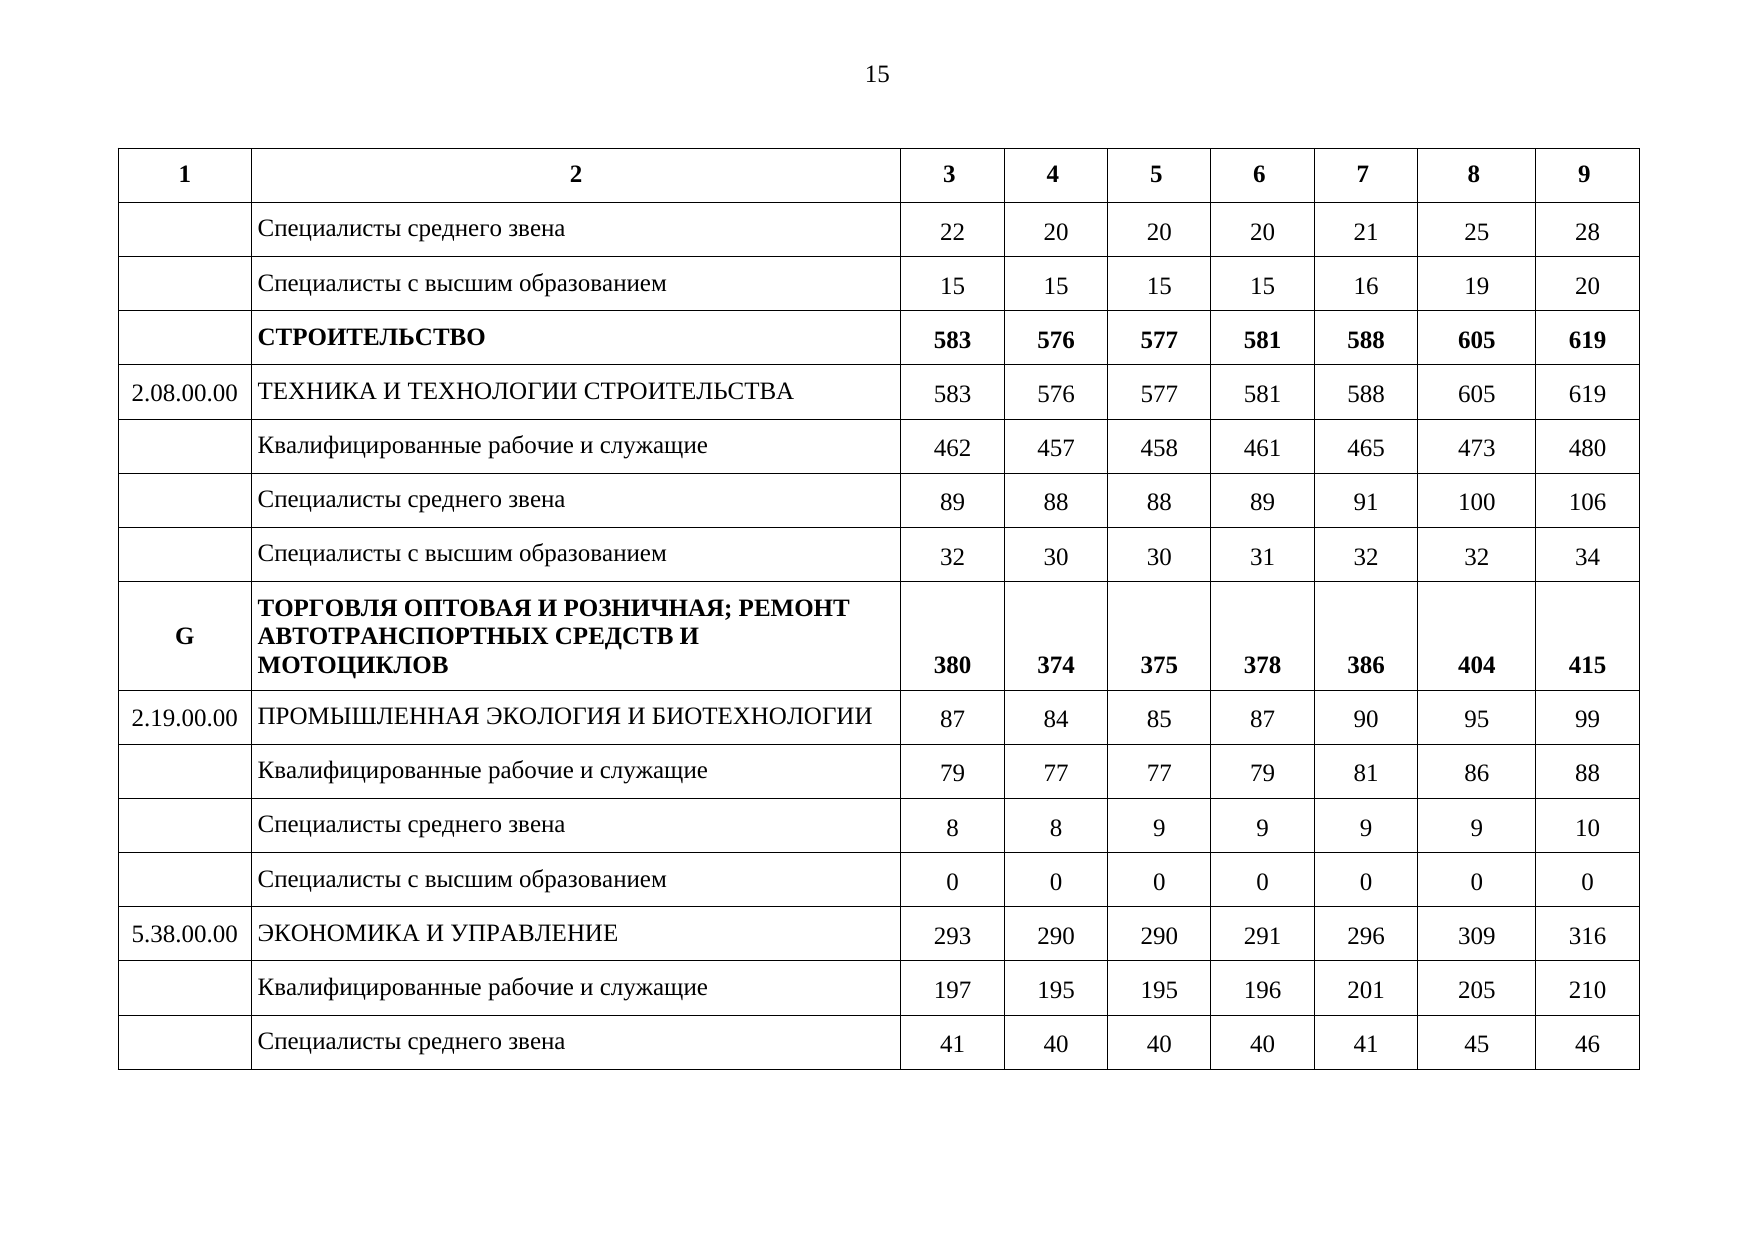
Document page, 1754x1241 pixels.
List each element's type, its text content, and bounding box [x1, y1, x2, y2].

table_cell 88 [1005, 474, 1107, 527]
table_cell 106 [1536, 474, 1639, 527]
table_cell 22 [901, 203, 1004, 256]
table_cell 0 [901, 853, 1004, 906]
table_cell 77 [1108, 745, 1210, 798]
table_cell 576 [1005, 311, 1107, 364]
table_header 4 [1005, 149, 1107, 202]
table_cell 195 [1108, 961, 1210, 1014]
table_cell 30 [1108, 528, 1210, 581]
table_cell 9 [1418, 799, 1535, 852]
table_cell 87 [901, 691, 1004, 744]
table_cell СТРОИТЕЛЬСТВО [252, 311, 900, 364]
table_cell 41 [901, 1016, 1004, 1069]
table_cell 210 [1536, 961, 1639, 1014]
table_cell 380 [901, 582, 1004, 689]
table_cell 9 [1211, 799, 1314, 852]
table_cell 316 [1536, 907, 1639, 960]
table_header 2 [252, 149, 900, 202]
table_cell 79 [1211, 745, 1314, 798]
table_cell Квалифицированные рабочие и служащие [252, 745, 900, 798]
table_cell 0 [1315, 853, 1417, 906]
table_cell G [119, 582, 251, 689]
table_cell 25 [1418, 203, 1535, 256]
table_cell 583 [901, 311, 1004, 364]
table_cell 0 [1005, 853, 1107, 906]
table_cell Специалисты среднего звена [252, 474, 900, 527]
table_cell 8 [1005, 799, 1107, 852]
table_header 8 [1418, 149, 1535, 202]
table_header 6 [1211, 149, 1314, 202]
table_cell 195 [1005, 961, 1107, 1014]
table_cell [119, 474, 251, 527]
table_cell 79 [901, 745, 1004, 798]
table_cell 32 [901, 528, 1004, 581]
table_header 5 [1108, 149, 1210, 202]
table_cell 201 [1315, 961, 1417, 1014]
table_cell 309 [1418, 907, 1535, 960]
table_cell 40 [1108, 1016, 1210, 1069]
table_cell 588 [1315, 365, 1417, 418]
table_cell 462 [901, 420, 1004, 473]
table_header 7 [1315, 149, 1417, 202]
table_cell 374 [1005, 582, 1107, 689]
table_cell 605 [1418, 311, 1535, 364]
table_header 3 [901, 149, 1004, 202]
table_cell 20 [1005, 203, 1107, 256]
table_cell 375 [1108, 582, 1210, 689]
table_cell 45 [1418, 1016, 1535, 1069]
table_cell 465 [1315, 420, 1417, 473]
table_cell 296 [1315, 907, 1417, 960]
table_cell 290 [1005, 907, 1107, 960]
table_cell 41 [1315, 1016, 1417, 1069]
table_cell [119, 311, 251, 364]
table_cell 15 [1108, 257, 1210, 310]
table_cell 84 [1005, 691, 1107, 744]
table_cell 0 [1418, 853, 1535, 906]
table_cell [119, 257, 251, 310]
table_cell 619 [1536, 365, 1639, 418]
table_cell 480 [1536, 420, 1639, 473]
table_cell 2.19.00.00 [119, 691, 251, 744]
table_cell 85 [1108, 691, 1210, 744]
table_cell 34 [1536, 528, 1639, 581]
table_cell [119, 420, 251, 473]
table_cell 605 [1418, 365, 1535, 418]
table_cell 583 [901, 365, 1004, 418]
table_cell [119, 1016, 251, 1069]
table_cell 577 [1108, 311, 1210, 364]
table_cell 0 [1108, 853, 1210, 906]
table_cell 32 [1315, 528, 1417, 581]
table_cell 581 [1211, 311, 1314, 364]
table_cell 458 [1108, 420, 1210, 473]
table_cell 20 [1536, 257, 1639, 310]
table_cell 588 [1315, 311, 1417, 364]
table_cell 577 [1108, 365, 1210, 418]
table_cell 0 [1211, 853, 1314, 906]
table_cell ТОРГОВЛЯ ОПТОВАЯ И РОЗНИЧНАЯ; РЕМОНТ АВТОТРАНСПОРТНЫХ СРЕДСТВ И МОТОЦИКЛОВ [252, 582, 900, 689]
table_cell 46 [1536, 1016, 1639, 1069]
table_cell 100 [1418, 474, 1535, 527]
table_cell 415 [1536, 582, 1639, 689]
table_cell Квалифицированные рабочие и служащие [252, 961, 900, 1014]
table_cell 197 [901, 961, 1004, 1014]
table_cell [119, 799, 251, 852]
table_cell [119, 961, 251, 1014]
table_cell 473 [1418, 420, 1535, 473]
table_cell 20 [1211, 203, 1314, 256]
table_cell Специалисты среднего звена [252, 1016, 900, 1069]
table_cell 21 [1315, 203, 1417, 256]
table_cell Специалисты среднего звена [252, 799, 900, 852]
table_cell 457 [1005, 420, 1107, 473]
table_cell 20 [1108, 203, 1210, 256]
table_cell 404 [1418, 582, 1535, 689]
table_cell 205 [1418, 961, 1535, 1014]
table_cell 89 [1211, 474, 1314, 527]
table_cell 81 [1315, 745, 1417, 798]
table_cell 88 [1536, 745, 1639, 798]
table_cell 86 [1418, 745, 1535, 798]
table_cell 290 [1108, 907, 1210, 960]
table_cell 15 [901, 257, 1004, 310]
table_cell Специалисты с высшим образованием [252, 528, 900, 581]
table_cell ТЕХНИКА И ТЕХНОЛОГИИ СТРОИТЕЛЬСТВА [252, 365, 900, 418]
table_cell 293 [901, 907, 1004, 960]
table_cell ЭКОНОМИКА И УПРАВЛЕНИЕ [252, 907, 900, 960]
table_header 9 [1536, 149, 1639, 202]
table_cell 89 [901, 474, 1004, 527]
table_cell 10 [1536, 799, 1639, 852]
table_cell 77 [1005, 745, 1107, 798]
table_cell 15 [1211, 257, 1314, 310]
table_cell 99 [1536, 691, 1639, 744]
table_cell 90 [1315, 691, 1417, 744]
table_cell 87 [1211, 691, 1314, 744]
table_cell 28 [1536, 203, 1639, 256]
table_cell 40 [1005, 1016, 1107, 1069]
table_cell 32 [1418, 528, 1535, 581]
table_cell 581 [1211, 365, 1314, 418]
table_cell 40 [1211, 1016, 1314, 1069]
table_cell 88 [1108, 474, 1210, 527]
table_cell 291 [1211, 907, 1314, 960]
table_cell 5.38.00.00 [119, 907, 251, 960]
table_cell Специалисты с высшим образованием [252, 257, 900, 310]
table_cell [119, 528, 251, 581]
table_cell 8 [901, 799, 1004, 852]
table_cell 0 [1536, 853, 1639, 906]
table_cell 95 [1418, 691, 1535, 744]
table_cell 461 [1211, 420, 1314, 473]
table_cell 619 [1536, 311, 1639, 364]
table_cell Специалисты среднего звена [252, 203, 900, 256]
table_cell Квалифицированные рабочие и служащие [252, 420, 900, 473]
table_cell [119, 203, 251, 256]
table_cell 2.08.00.00 [119, 365, 251, 418]
table_cell ПРОМЫШЛЕННАЯ ЭКОЛОГИЯ И БИОТЕХНОЛОГИИ [252, 691, 900, 744]
table_cell 386 [1315, 582, 1417, 689]
table_cell 16 [1315, 257, 1417, 310]
table_cell 15 [1005, 257, 1107, 310]
table_header 1 [119, 149, 251, 202]
table_cell 31 [1211, 528, 1314, 581]
table_cell 91 [1315, 474, 1417, 527]
table_cell 30 [1005, 528, 1107, 581]
table_cell [119, 745, 251, 798]
table_cell 576 [1005, 365, 1107, 418]
table_cell 19 [1418, 257, 1535, 310]
table_cell 196 [1211, 961, 1314, 1014]
table_cell 9 [1315, 799, 1417, 852]
table_cell [119, 853, 251, 906]
table_cell 378 [1211, 582, 1314, 689]
table_cell Специалисты с высшим образованием [252, 853, 900, 906]
table_cell 9 [1108, 799, 1210, 852]
